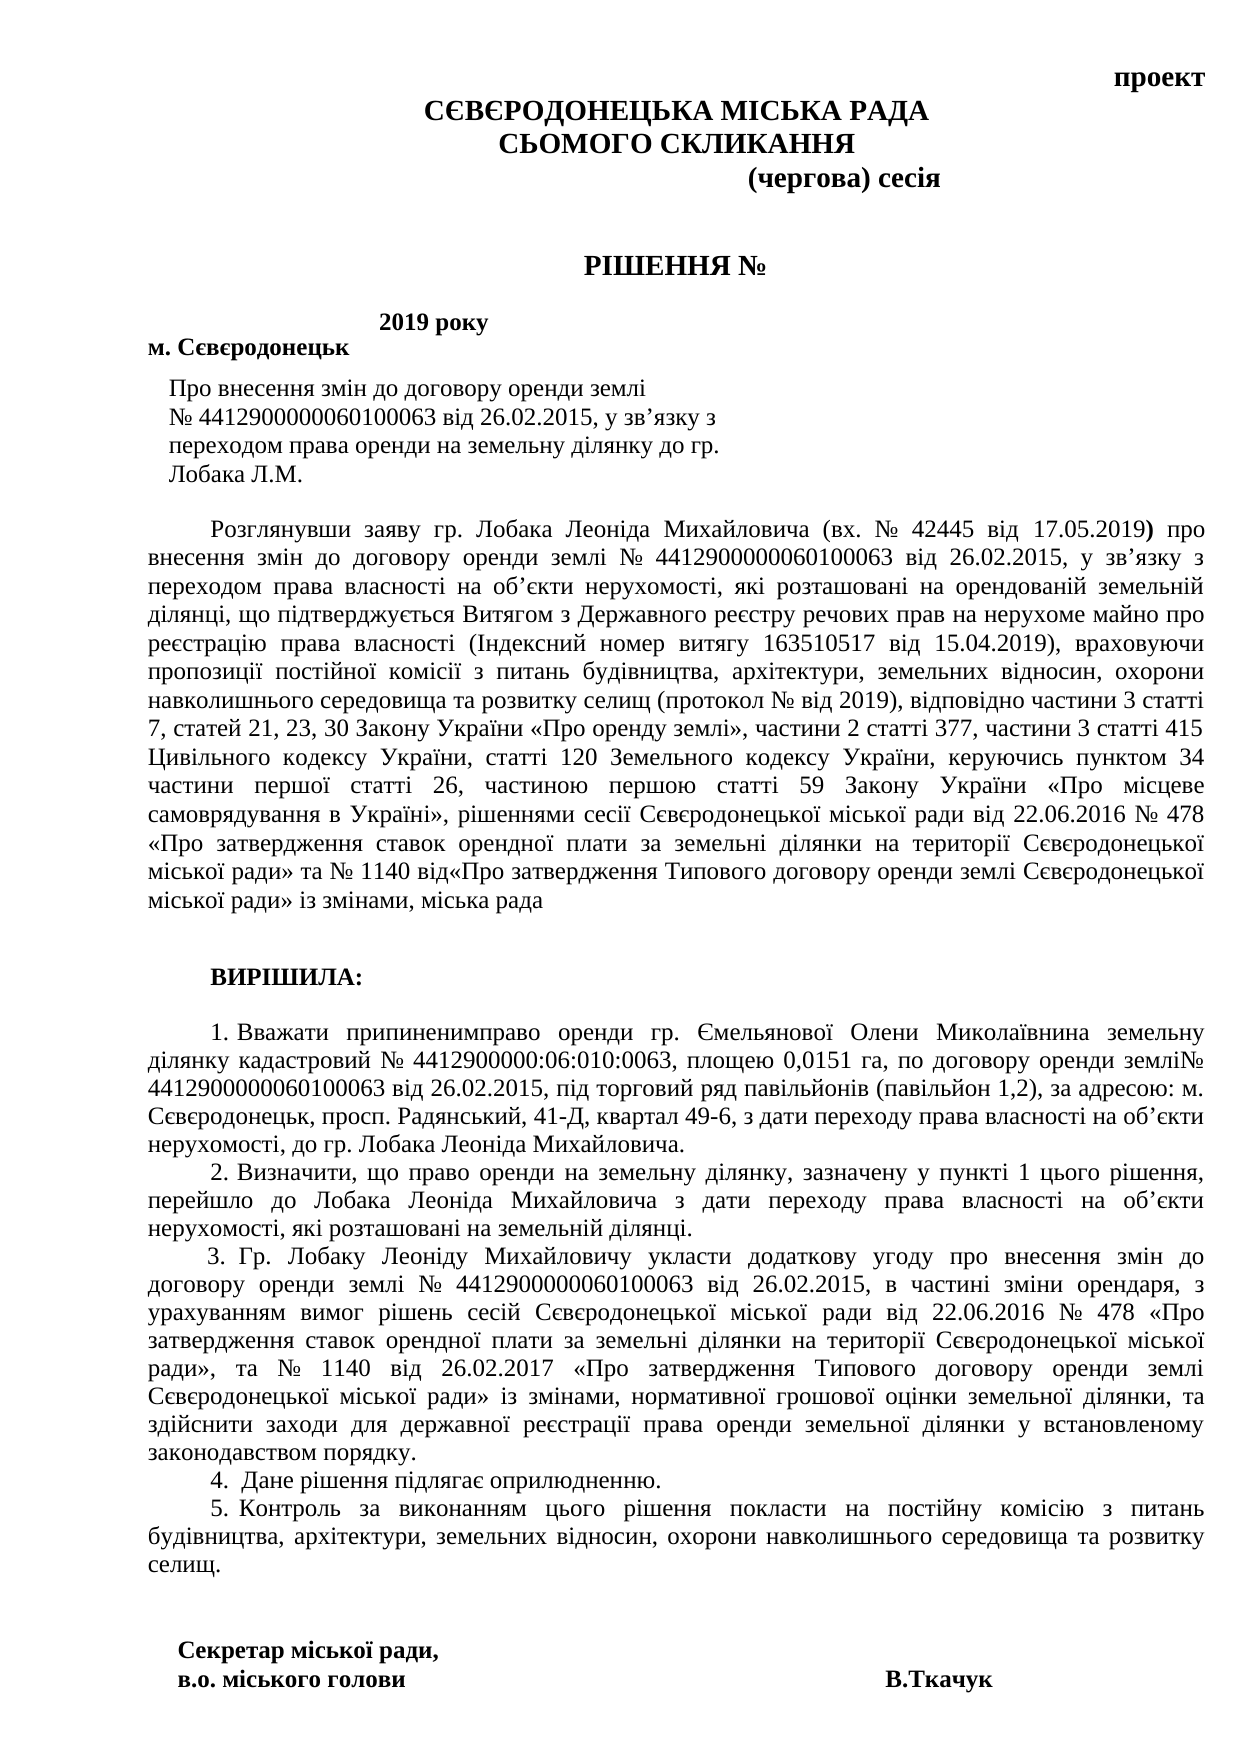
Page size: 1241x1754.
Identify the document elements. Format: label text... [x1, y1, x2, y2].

list Контроль за виконанням цього рішення покласти на постійну комісію з питань будівництва, архітектури, земельних відносин, охорони навколишнього середовища та розвитку селищ. [148, 1494, 1205, 1578]
text № 4412900000060100063 від 26.02.2015, у зв’язку з переходом права оренди на земельну ділянку до гр. Лобака Л.М. [168, 402, 742, 489]
text СЄВЄРОДОНЕЦЬКА МІСЬКА РАДА СЬОМОГО СКЛИКАННЯ [148, 93, 1205, 160]
text Про внесення змін до договору оренди землі [168, 377, 1205, 402]
list Гр. Лобаку Леоніду Михайловичу укласти додаткову угоду про внесення змін до договору оренди землі № 4412900000060100063 від 26.02.2015, в частині зміни орендаря, з урахуванням вимог рішень сесій Сєвєродонецької міської ради від 22.06.2016 № 478 «Про затвердження ставок орендної плати за земельні ділянки на території Сєвєродонецької міської ради», та № 1140 від 26.02.2017 «Про затвердження Типового договору оренди землі Сєвєродонецької міської ради» із змінами, нормативної грошової оцінки земельної ділянки, та здійснити заходи для державної реєстрації права оренди земельної ділянки у встановленому законодавством порядку. [148, 1242, 1205, 1466]
text (чергова) сесія [148, 160, 1205, 193]
text Секретар міської ради, [177, 1635, 1224, 1664]
list Дане рішення підлягає оприлюдненню. [148, 1466, 1205, 1494]
list Вважати припиненимправо оренди гр. Ємельянової Олени Миколаївнина земельну ділянку кадастровий № 4412900000:06:010:0063, площею 0,0151 га, по договору оренди землі№ 4412900000060100063 від 26.02.2015, під торговий ряд павільйонів (павільйон 1,2), за адресою: м. Сєвєродонецьк, просп. Радянський, 41-Д, квартал 49-6, з дати переходу права власності на об’єкти нерухомості, до гр. Лобака Леоніда Михайловича. [148, 1018, 1205, 1158]
text проект [148, 59, 1205, 93]
text ВИРІШИЛА: [148, 966, 1205, 991]
text м. Сєвєродонецьк [148, 335, 1205, 360]
text РІШЕННЯ № [148, 252, 1203, 281]
text Розглянувши заяву гр. Лобака Леоніда Михайловича (вх. № 42445 від 17.05.2019) про внесення змін до договору оренди землі № 4412900000060100063 від 26.02.2015, у зв’язку з переходом права власності на об’єкти нерухомості, які розташовані на орендованій земельній ділянці, що підтверджується Витягом з Державного реєстру речових прав на нерухоме майно про реєстрацію права власності (Індексний номер витягу 163510517 від 15.04.2019), враховуючи пропозиції постійної комісії з питань будівництва, архітектури, земельних відносин, охорони навколишнього середовища та розвитку селищ (протокол № від 2019), відповідно частини 3 статті 7, статей 21, 23, 30 Закону України «Про оренду землі», частини 2 статті 377, частини 3 статті 415 Цивільного кодексу України, статті 120 Земельного кодексу України, керуючись пунктом 34 частини першої статті 26, частиною першою статті 59 Закону України «Про місцеве самоврядування в Україні», рішеннями сесії Сєвєродонецької міської ради від 22.06.2016 № 478 «Про затвердження ставок орендної плати за земельні ділянки на території Сєвєродонецької міської ради» та № 1140 від«Про затвердження Типового договору оренди землі Сєвєродонецької міської ради» із змінами, міська рада [148, 514, 1205, 914]
text в.о. міського голови В.Ткачук [177, 1664, 1205, 1693]
text 2019 року [379, 310, 1205, 335]
list Визначити, що право оренди на земельну ділянку, зазначену у пункті 1 цього рішення, перейшло до Лобака Леоніда Михайловича з дати переходу права власності на об’єкти нерухомості, які розташовані на земельній ділянці. [148, 1158, 1205, 1242]
